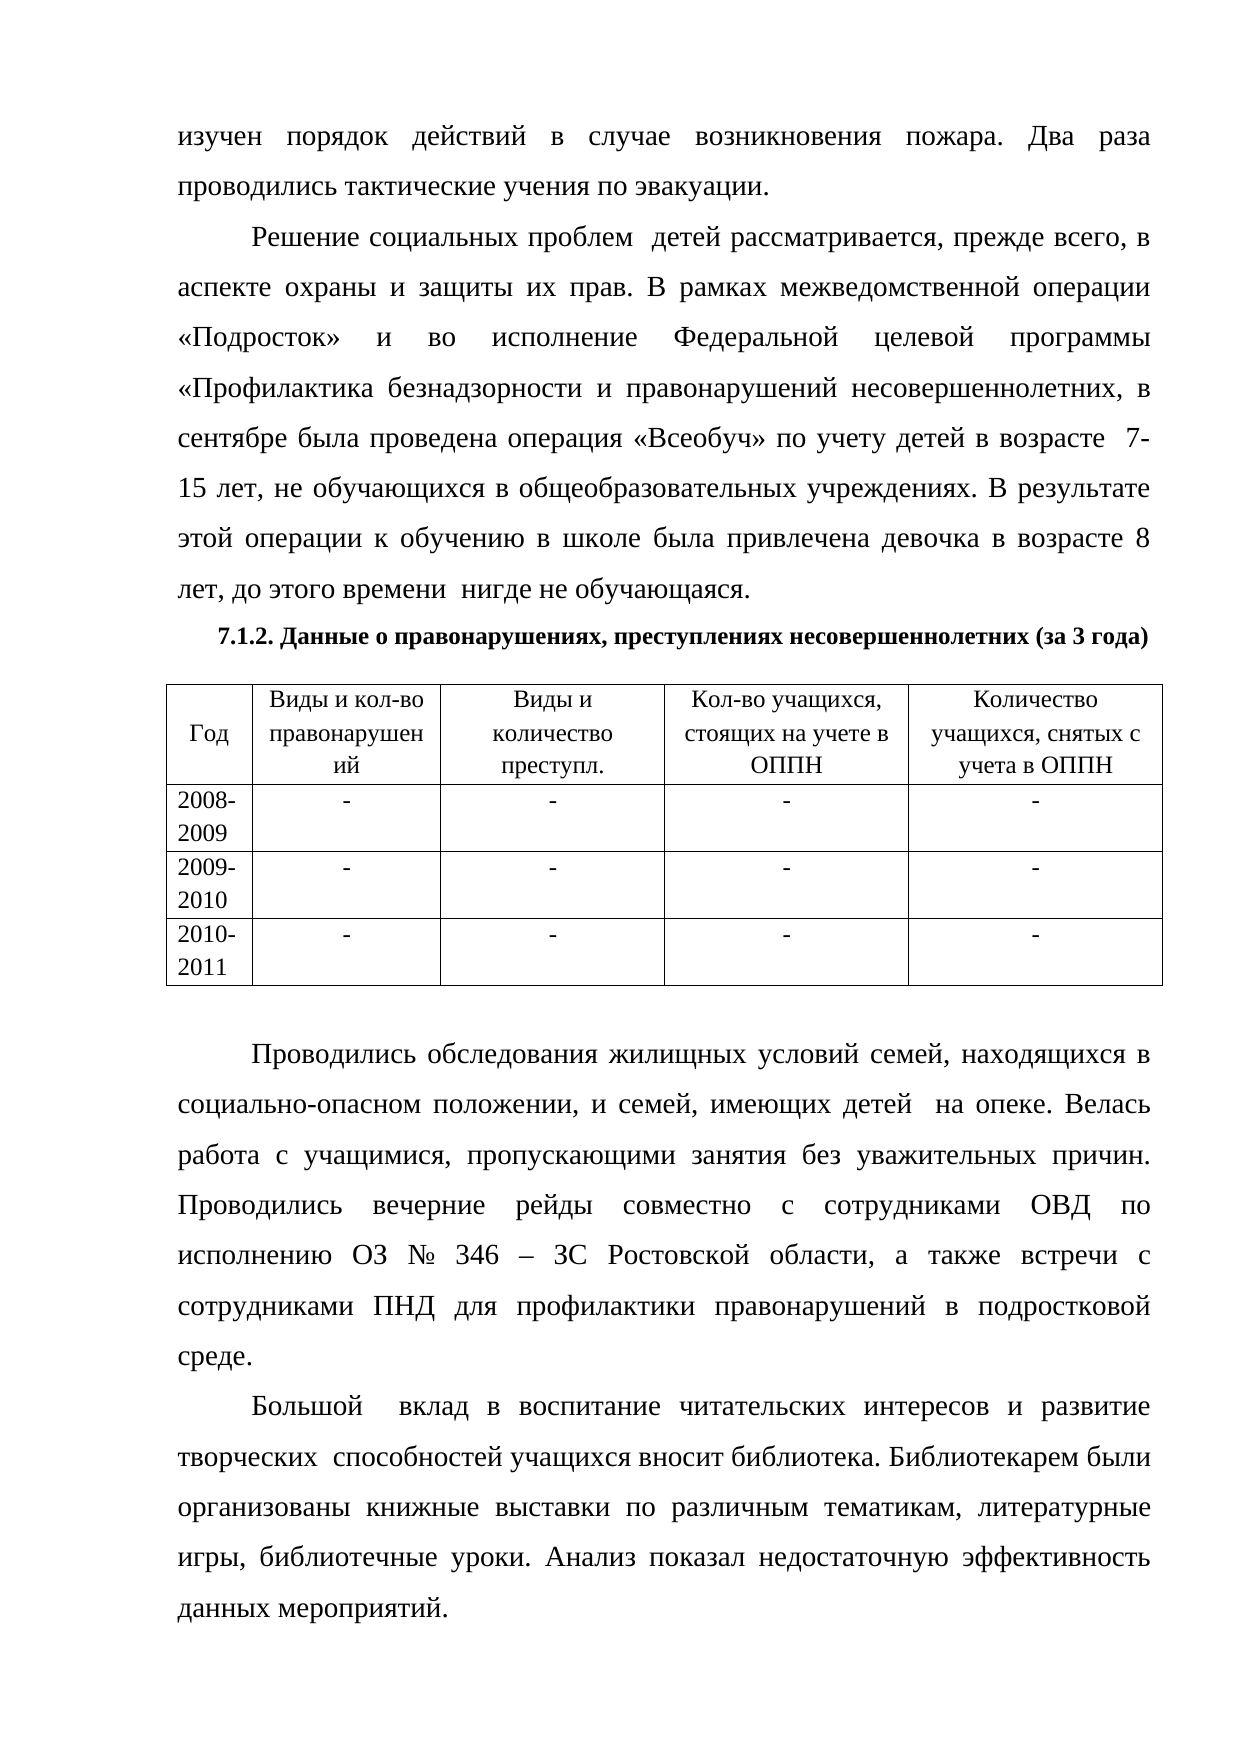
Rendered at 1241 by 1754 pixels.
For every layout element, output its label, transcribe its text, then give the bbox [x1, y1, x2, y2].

table_header Кол-во учащихся, стоящих на учете в ОППН [665, 685, 908, 784]
text Проводились обследования жилищных условий семей, находящихся в социально-опасном положении, и семей, имеющих детей на опеке. Велась работа с учащимися, пропускающими занятия без уважительных причин. Проводились вечерние рейды совместно с сотрудниками ОВД по исполнению ОЗ № 346 – ЗС Ростовской области, а также встречи с сотрудниками ПНД для профилактики правонарушений в подростковой среде. [177, 1036, 1152, 1372]
table_header Виды и кол-во правонарушений [253, 685, 440, 784]
table_cell 2008-2009 [167, 785, 252, 851]
table_cell - [253, 852, 440, 918]
table_cell - [441, 785, 664, 851]
table_header Количество учащихся, снятых с учета в ОППН [909, 685, 1162, 784]
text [177, 118, 1152, 202]
table_cell - [665, 785, 908, 851]
text 7.1.2. Данные о правонарушениях, преступлениях несовершеннолетних (за 3 года) [177, 621, 1152, 650]
table_cell 2010-2011 [167, 919, 252, 985]
text Решение социальных проблем детей рассматривается, прежде всего, в аспекте охраны и защиты их прав. В рамках межведомственной операции «Подросток» и во исполнение Федеральной целевой программы «Профилактика безнадзорности и правонарушений несовершеннолетних, в сентябре была проведена операция «Всеобуч» по учету детей в возрасте 7- 15 лет, не обучающихся в общеобразовательных учреждениях. В результате этой операции к обучению в школе была привлечена девочка в возрасте 8 лет, до этого времени нигде не обучающаяся. [177, 219, 1152, 604]
table_cell 2009-2010 [167, 852, 252, 918]
table_cell - [253, 919, 440, 985]
table_cell - [909, 785, 1162, 851]
text Большой вклад в воспитание читательских интересов и развитие творческих способностей учащихся вносит библиотека. Библиотекарем были организованы книжные выставки по различным тематикам, литературные игры, библиотечные уроки. Анализ показал недостаточную эффективность данных мероприятий. [177, 1388, 1152, 1623]
table_cell - [665, 919, 908, 985]
table_cell - [909, 852, 1162, 918]
table_cell - [253, 785, 440, 851]
table_cell - [665, 852, 908, 918]
table_header Год [167, 685, 252, 784]
table_cell - [441, 852, 664, 918]
table_header Виды и количество преступл. [441, 685, 664, 784]
table_cell - [909, 919, 1162, 985]
table_cell - [441, 919, 664, 985]
